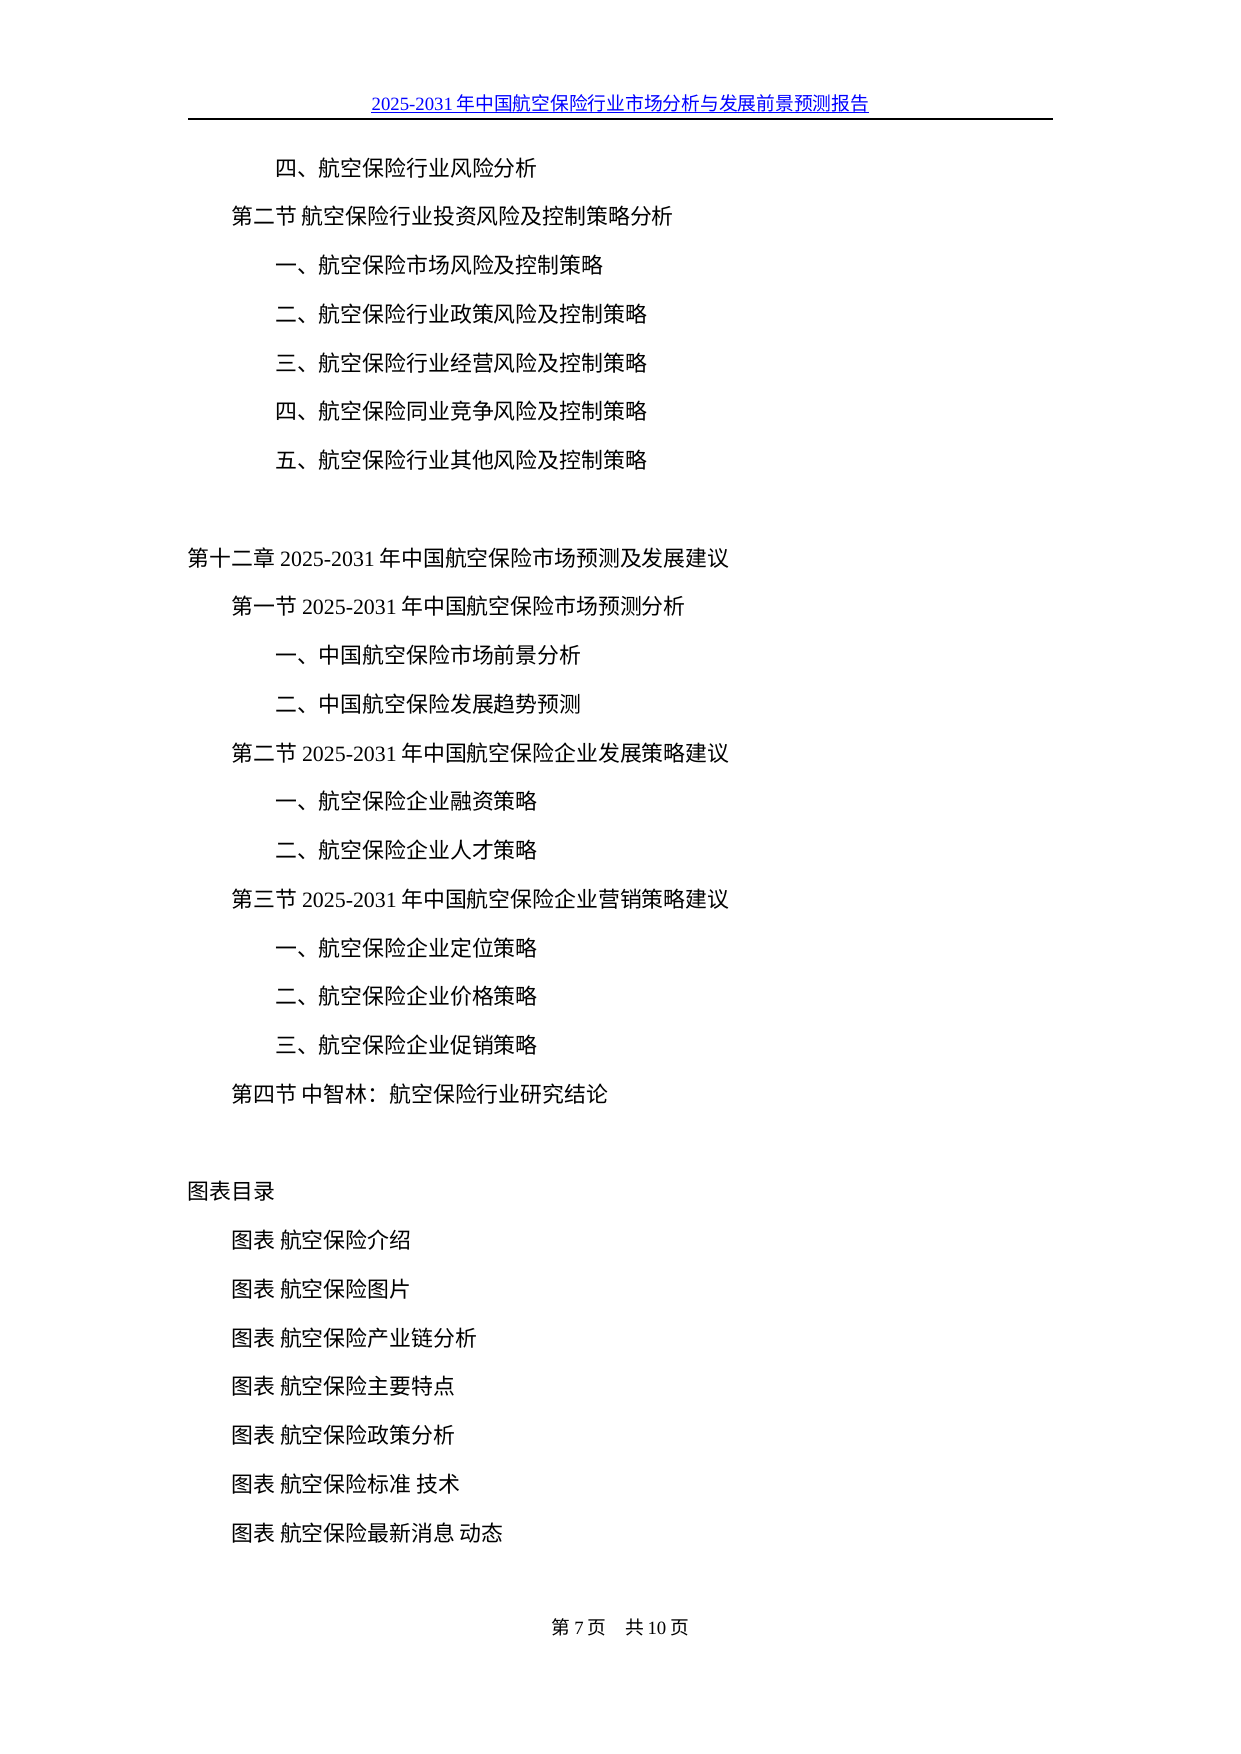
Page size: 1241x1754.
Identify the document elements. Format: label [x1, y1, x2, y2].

text [187, 150, 1053, 1548]
